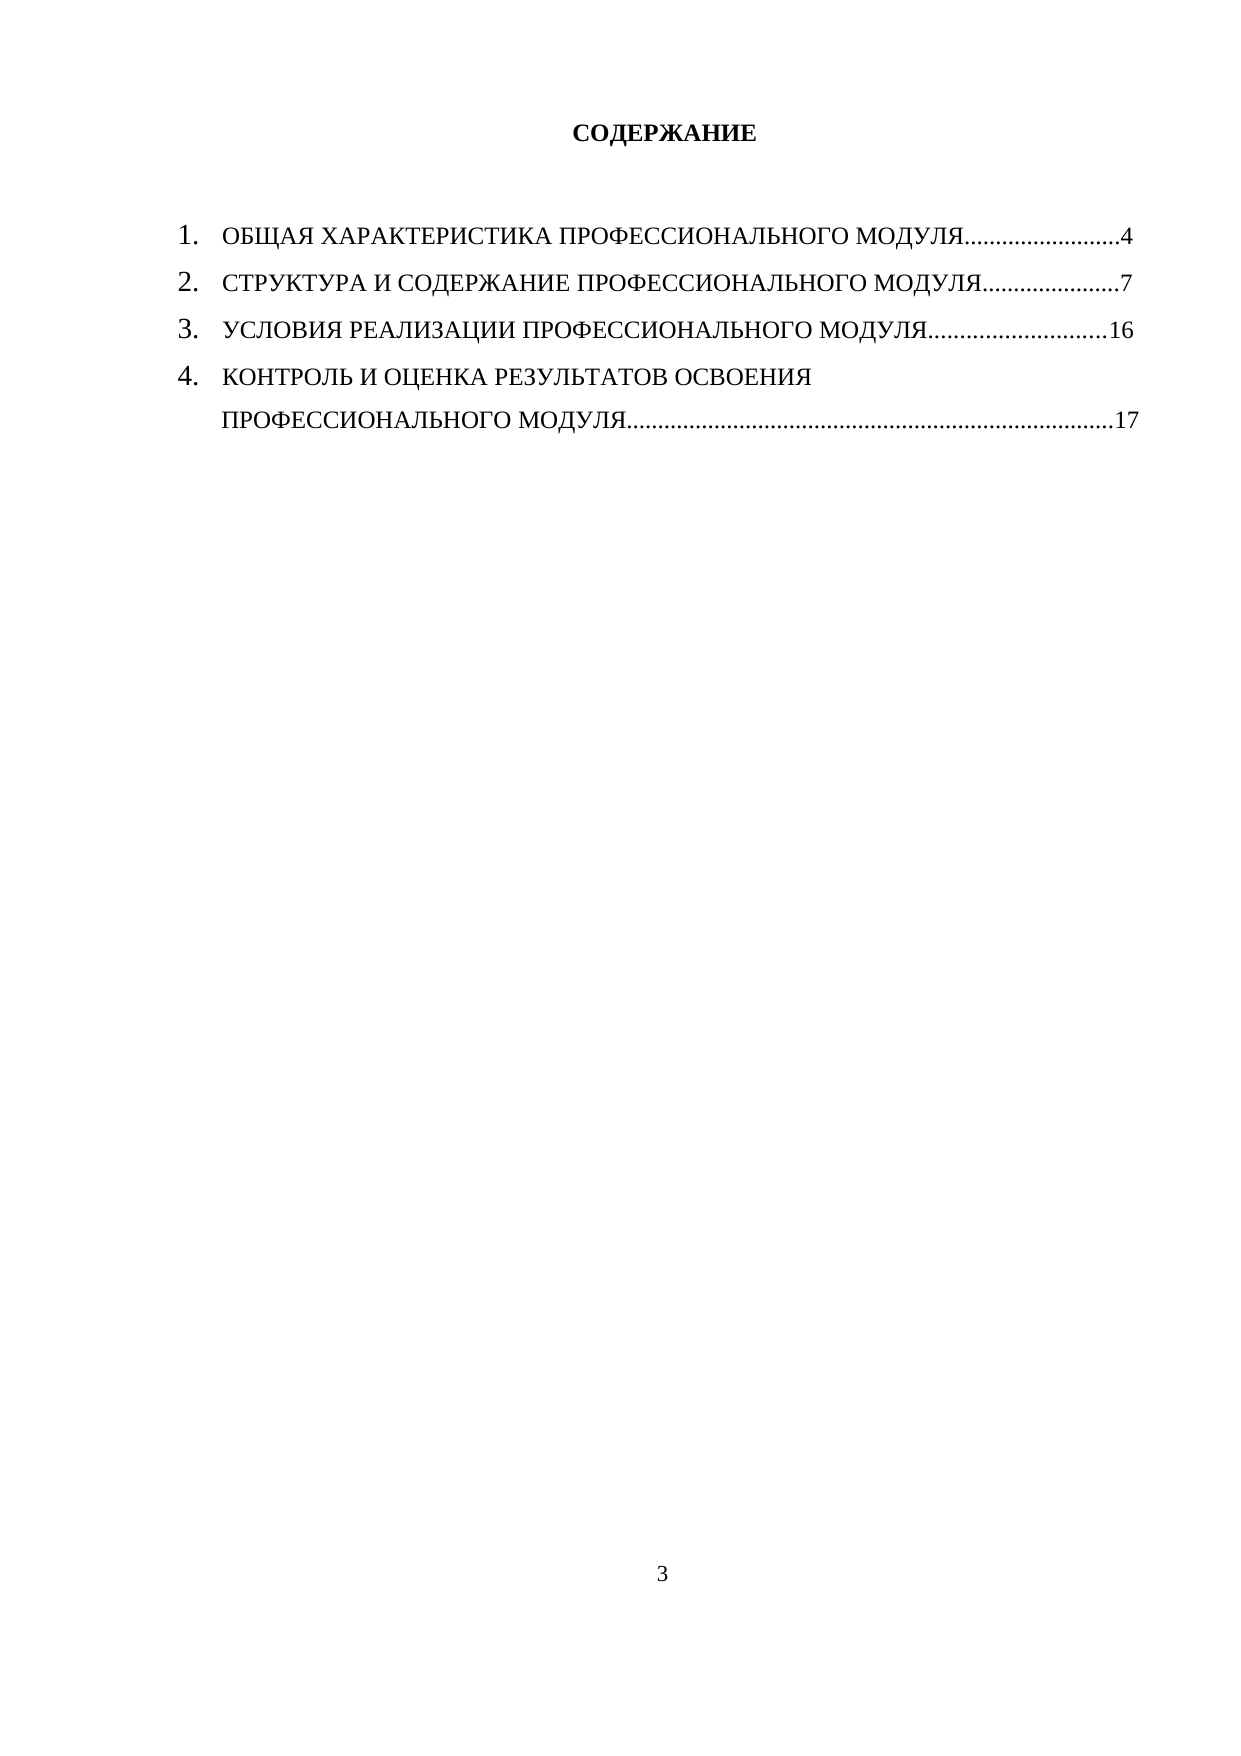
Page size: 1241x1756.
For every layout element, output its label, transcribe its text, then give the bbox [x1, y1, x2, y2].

text СОДЕРЖАНИЕ [569, 118, 759, 147]
